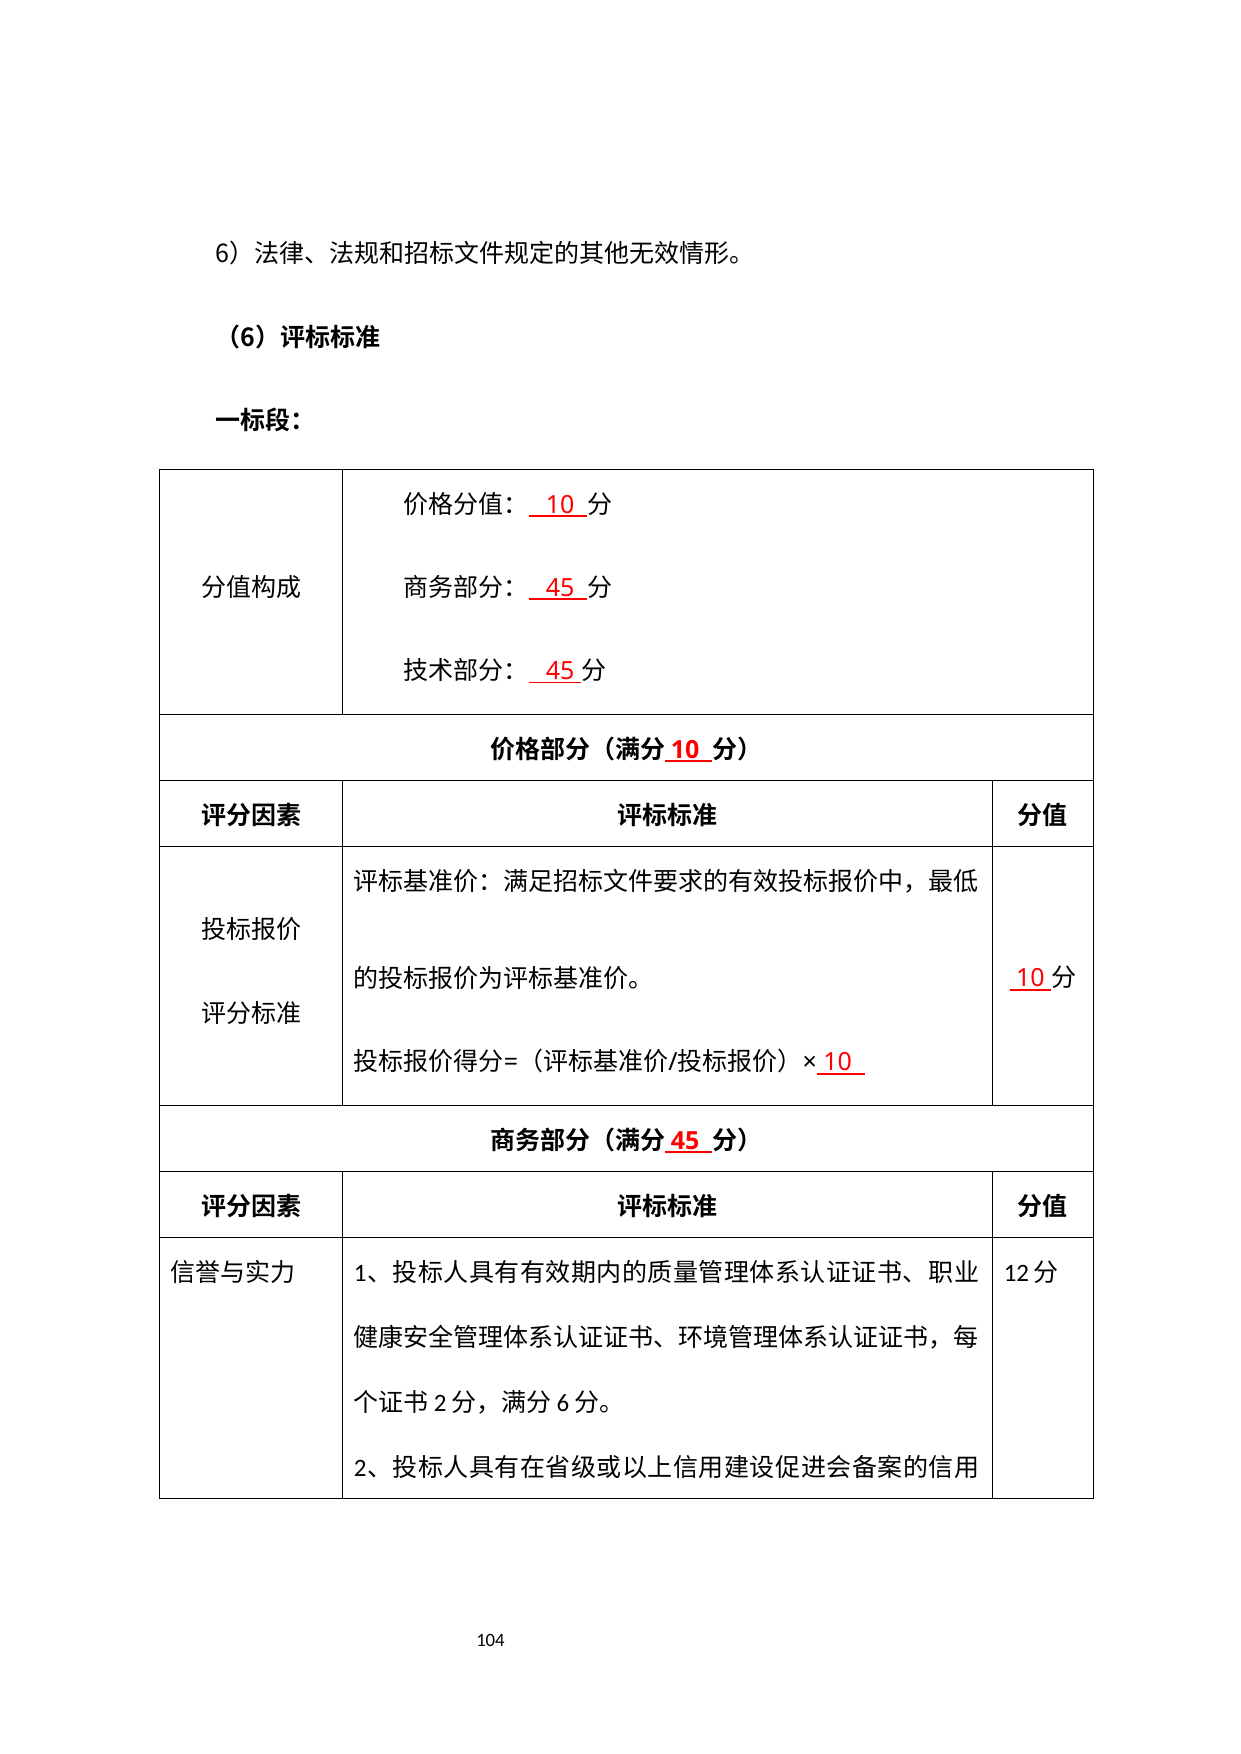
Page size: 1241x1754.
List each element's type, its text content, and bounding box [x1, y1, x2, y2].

table_cell 分值 [993, 781, 1093, 846]
table_cell 信誉与实力 [160, 1238, 342, 1498]
table_cell 分值 [993, 1172, 1093, 1237]
table_cell 12分 [993, 1238, 1093, 1498]
text 一标段： [165, 386, 1087, 451]
table_cell 评标标准 [343, 781, 992, 846]
table_cell 评标标准 [343, 1172, 992, 1237]
text （6）评标标准 [165, 303, 1087, 368]
text 6）法律、法规和招标文件规定的其他无效情形。 [165, 219, 1087, 284]
table_cell 价格部分（满分 10 分） [160, 715, 1093, 780]
table_header 分值构成 [160, 470, 342, 714]
table_cell 商务部分（满分 45 分） [160, 1106, 1093, 1171]
table_cell 评分因素 [160, 1172, 342, 1237]
table_header 价格分值： 10 分 商务部分： 45 分 技术部分： 45 分 [343, 470, 1093, 714]
table_cell 评标基准价：满足招标文件要求的有效投标报价中，最低的投标报价为评标基准价。 投标报价得分=（评标基准价/投标报价）× 10 [343, 847, 992, 1105]
table_cell 投标报价 评分标准 [160, 847, 342, 1105]
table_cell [343, 1238, 992, 1498]
table_cell 评分因素 [160, 781, 342, 846]
table_cell 10 分 [993, 847, 1093, 1105]
